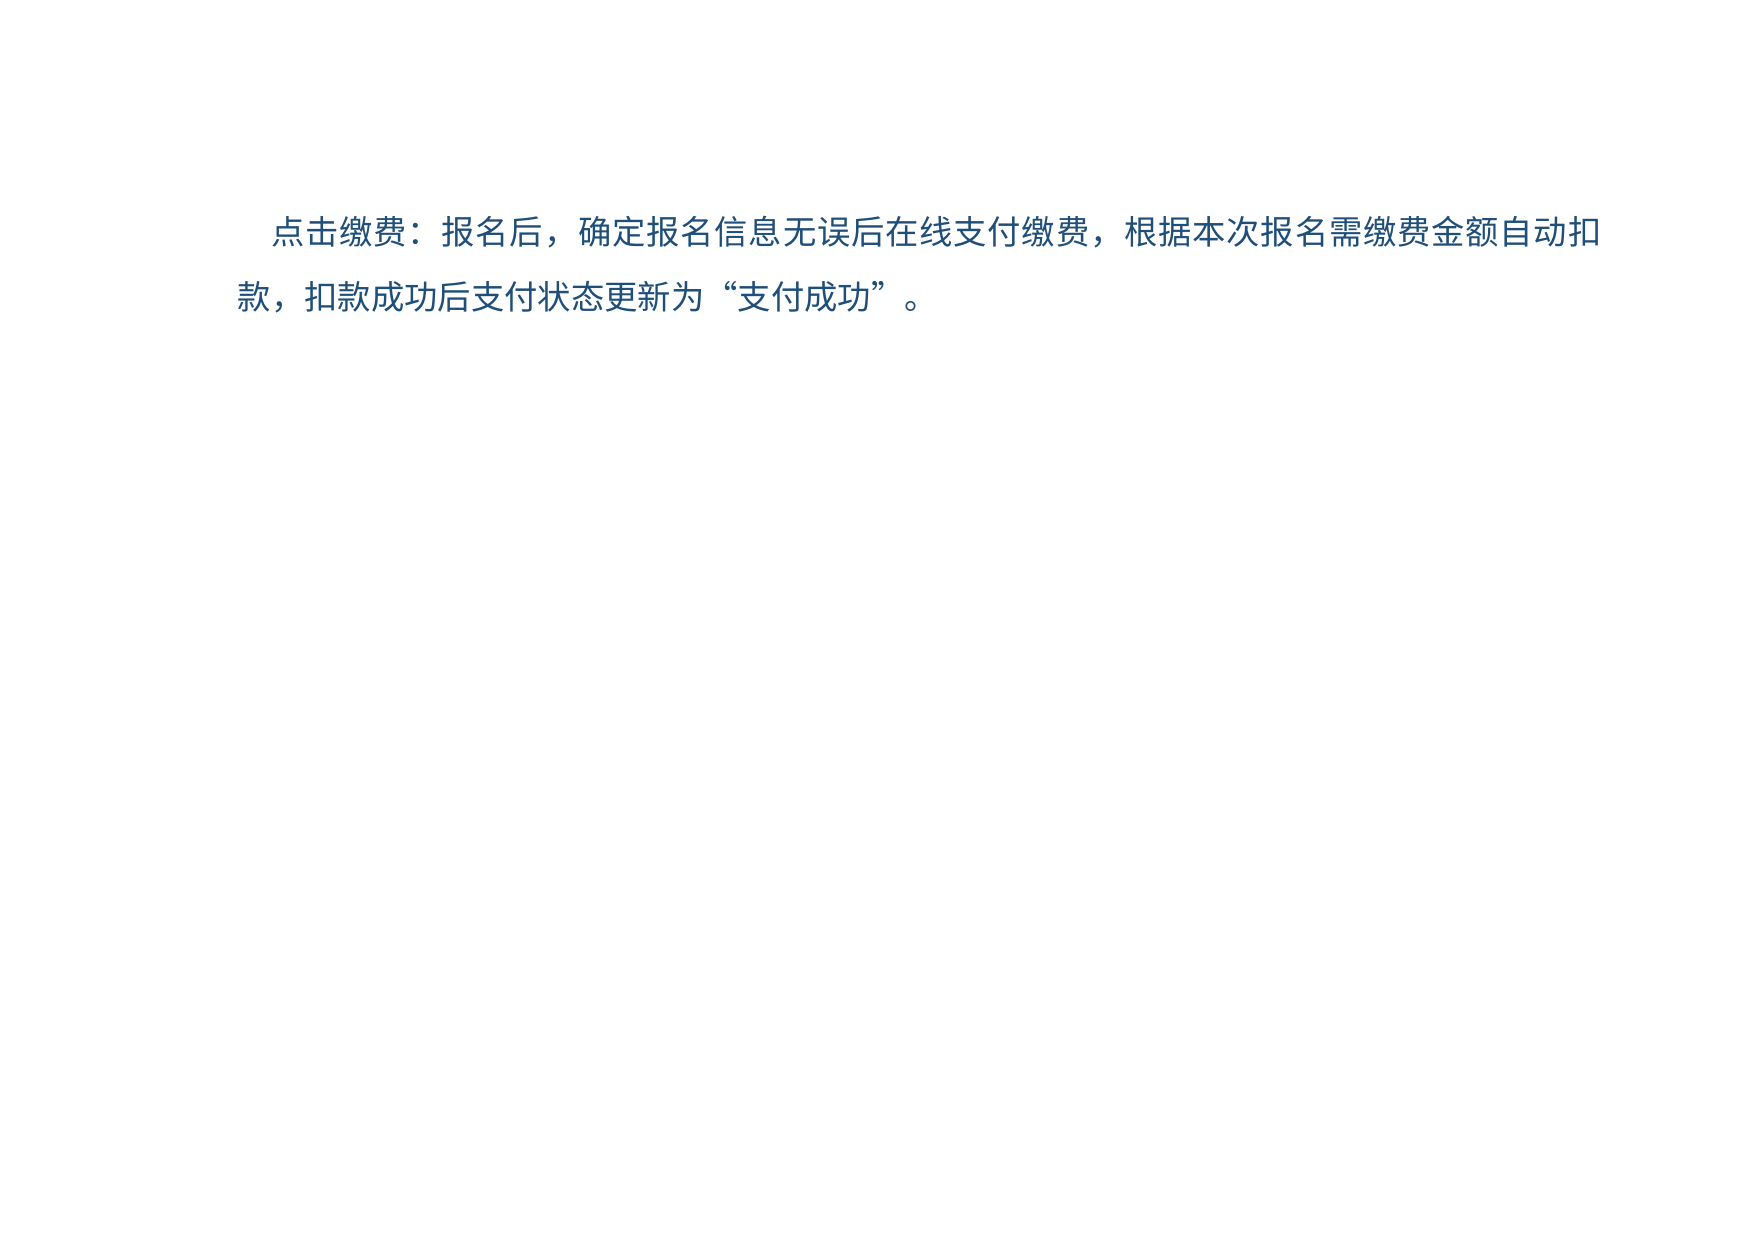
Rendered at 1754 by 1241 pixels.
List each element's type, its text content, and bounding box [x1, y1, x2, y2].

list 点击缴费：报名后，确定报名信息无误后在线支付缴费，根据本次报名需缴费金额自动扣款，扣款成功后支付状态更新为“支付成功”。 [237, 198, 1604, 328]
